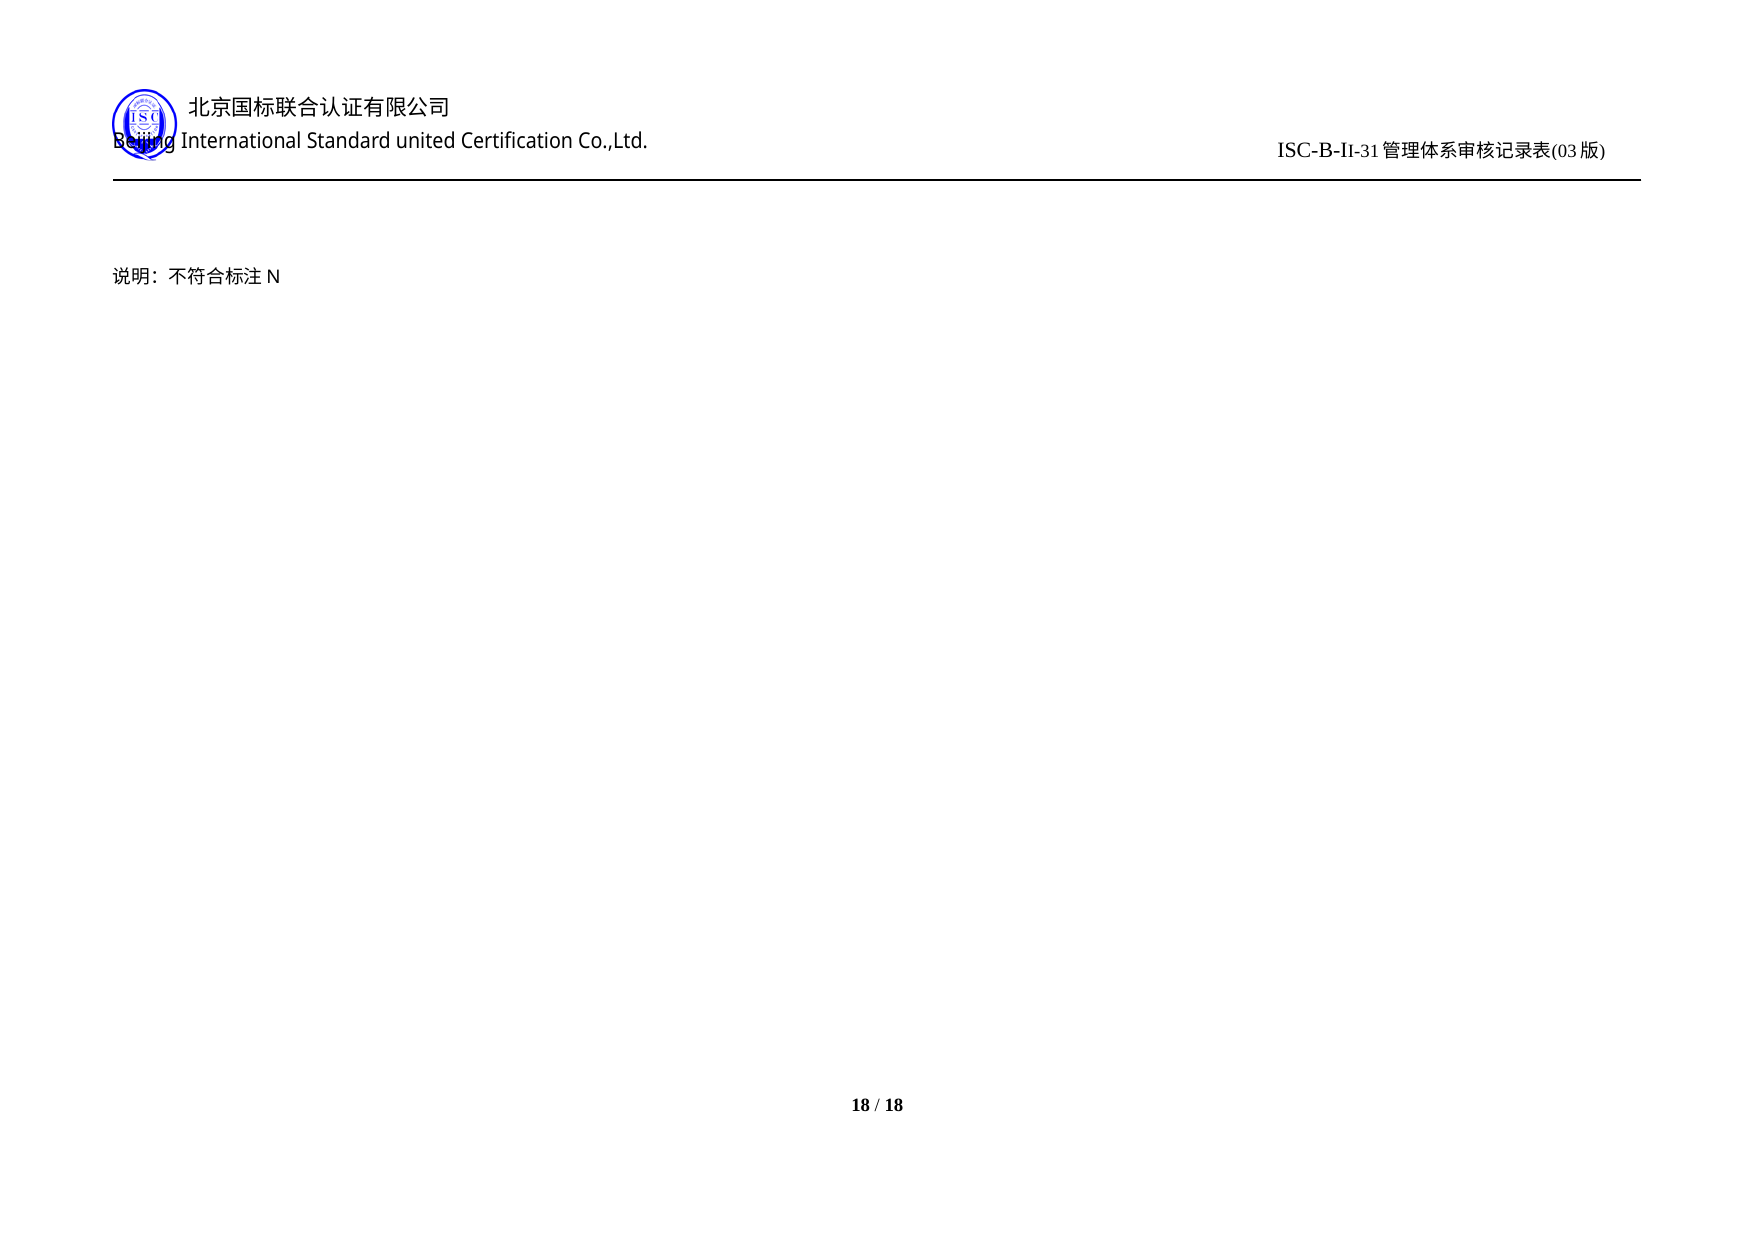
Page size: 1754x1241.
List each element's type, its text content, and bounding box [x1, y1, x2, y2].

text 说明：不符合标注N [112, 262, 1641, 289]
picture [112, 89, 180, 161]
